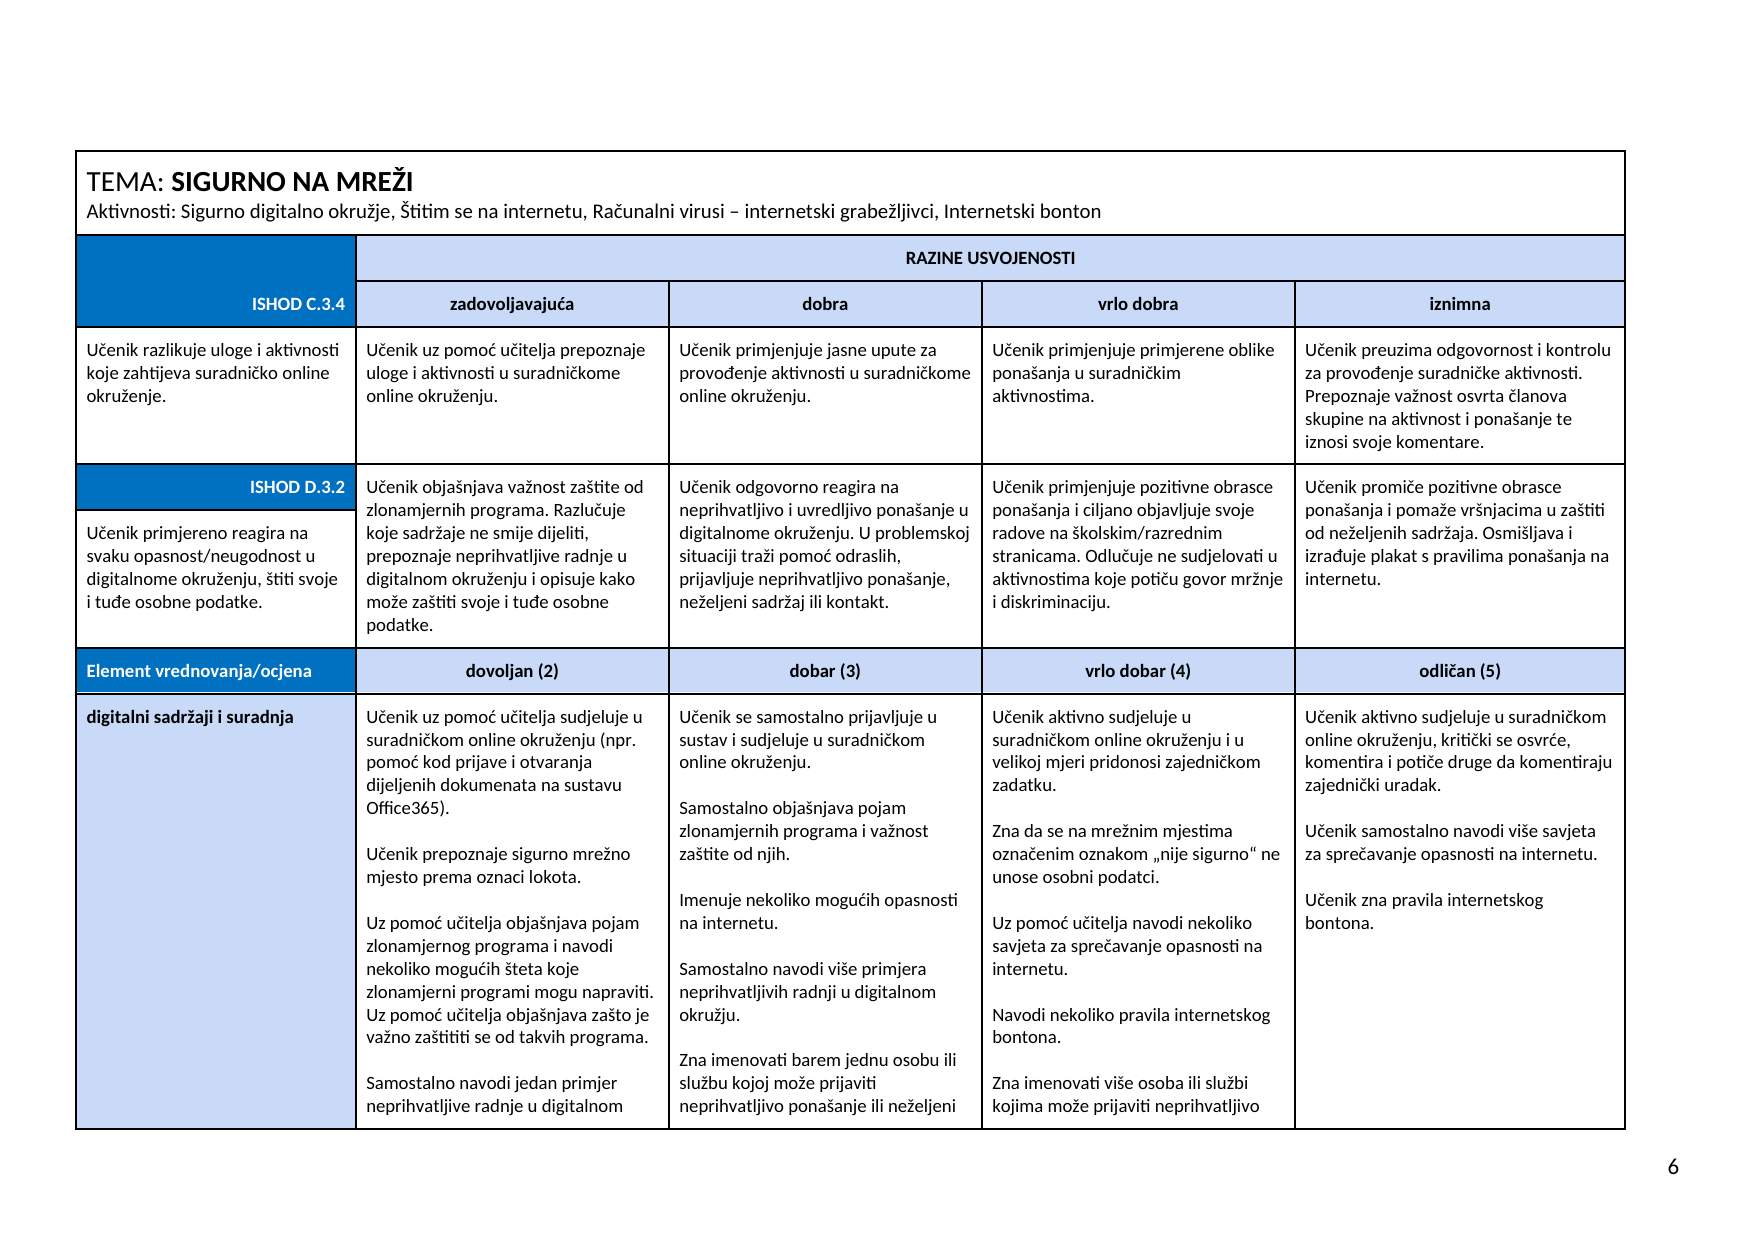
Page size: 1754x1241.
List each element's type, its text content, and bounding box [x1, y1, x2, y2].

table_cell Učenik odgovorno reagira na neprihvatljivo i uvredljivo ponašanje u digitalnome okruženju. U problemskoj situaciji traži pomoć odraslih, prijavljuje neprihvatljivo ponašanje, neželjeni sadržaj ili kontakt. [670, 465, 981, 647]
table_cell ISHOD C.3.4 [77, 236, 355, 326]
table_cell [77, 695, 355, 1128]
table_cell iznimna [1296, 282, 1624, 326]
table_cell vrlo dobar (4) [983, 649, 1294, 692]
table_cell Učenik uz pomoć učitelja prepoznaje uloge i aktivnosti u suradničkome online okruženju. [357, 328, 668, 463]
table_cell dovoljan (2) [357, 649, 668, 692]
table_cell zadovoljavajuća [357, 282, 668, 326]
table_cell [357, 695, 668, 1128]
table_cell Učenik razlikuje uloge i aktivnosti koje zahtijeva suradničko online okruženje. [77, 328, 355, 463]
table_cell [983, 695, 1294, 1128]
table_cell Učenik primjereno reagira na svaku opasnost/neugodnost u digitalnome okruženju, štiti svoje i tuđe osobne podatke. [77, 511, 355, 647]
table_cell Učenik primjenjuje jasne upute za provođenje aktivnosti u suradničkome online okruženju. [670, 328, 981, 463]
table_cell dobra [670, 282, 981, 326]
table_cell Učenik preuzima odgovornost i kontrolu za provođenje suradničke aktivnosti. Prepoznaje važnost osvrta članova skupine na aktivnost i ponašanje te iznosi svoje komentare. [1296, 328, 1624, 463]
table_cell Element vrednovanja/ocjena [77, 649, 355, 692]
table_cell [670, 695, 981, 1128]
table_cell ISHOD D.3.2 [77, 465, 355, 509]
table_cell Učenik objašnjava važnost zaštite od zlonamjernih programa. Razlučuje koje sadržaje ne smije dijeliti, prepoznaje neprihvatljive radnje u digitalnom okruženju i opisuje kako može zaštiti svoje i tuđe osobne podatke. [357, 465, 668, 647]
table_cell Učenik primjenjuje pozitivne obrasce ponašanja i ciljano objavljuje svoje radove na školskim/razrednim stranicama. Odlučuje ne sudjelovati u aktivnostima koje potiču govor mržnje i diskriminaciju. [983, 465, 1294, 647]
table_cell dobar (3) [670, 649, 981, 692]
table_cell odličan (5) [1296, 649, 1624, 692]
table_header TEMA: SIGURNO NA MREŽI Aktivnosti: Sigurno digitalno okružje, Štitim se na internetu, Računalni virusi – internetski grabežljivci, Internetski bonton [77, 152, 1624, 234]
table_cell vrlo dobra [983, 282, 1294, 326]
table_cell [1296, 695, 1624, 1128]
table_cell Učenik primjenjuje primjerene oblike ponašanja u suradničkim aktivnostima. [983, 328, 1294, 463]
table_cell Učenik promiče pozitivne obrasce ponašanja i pomaže vršnjacima u zaštiti od neželjenih sadržaja. Osmišljava i izrađuje plakat s pravilima ponašanja na internetu. [1296, 465, 1624, 647]
table_cell RAZINE USVOJENOSTI [357, 236, 1624, 280]
